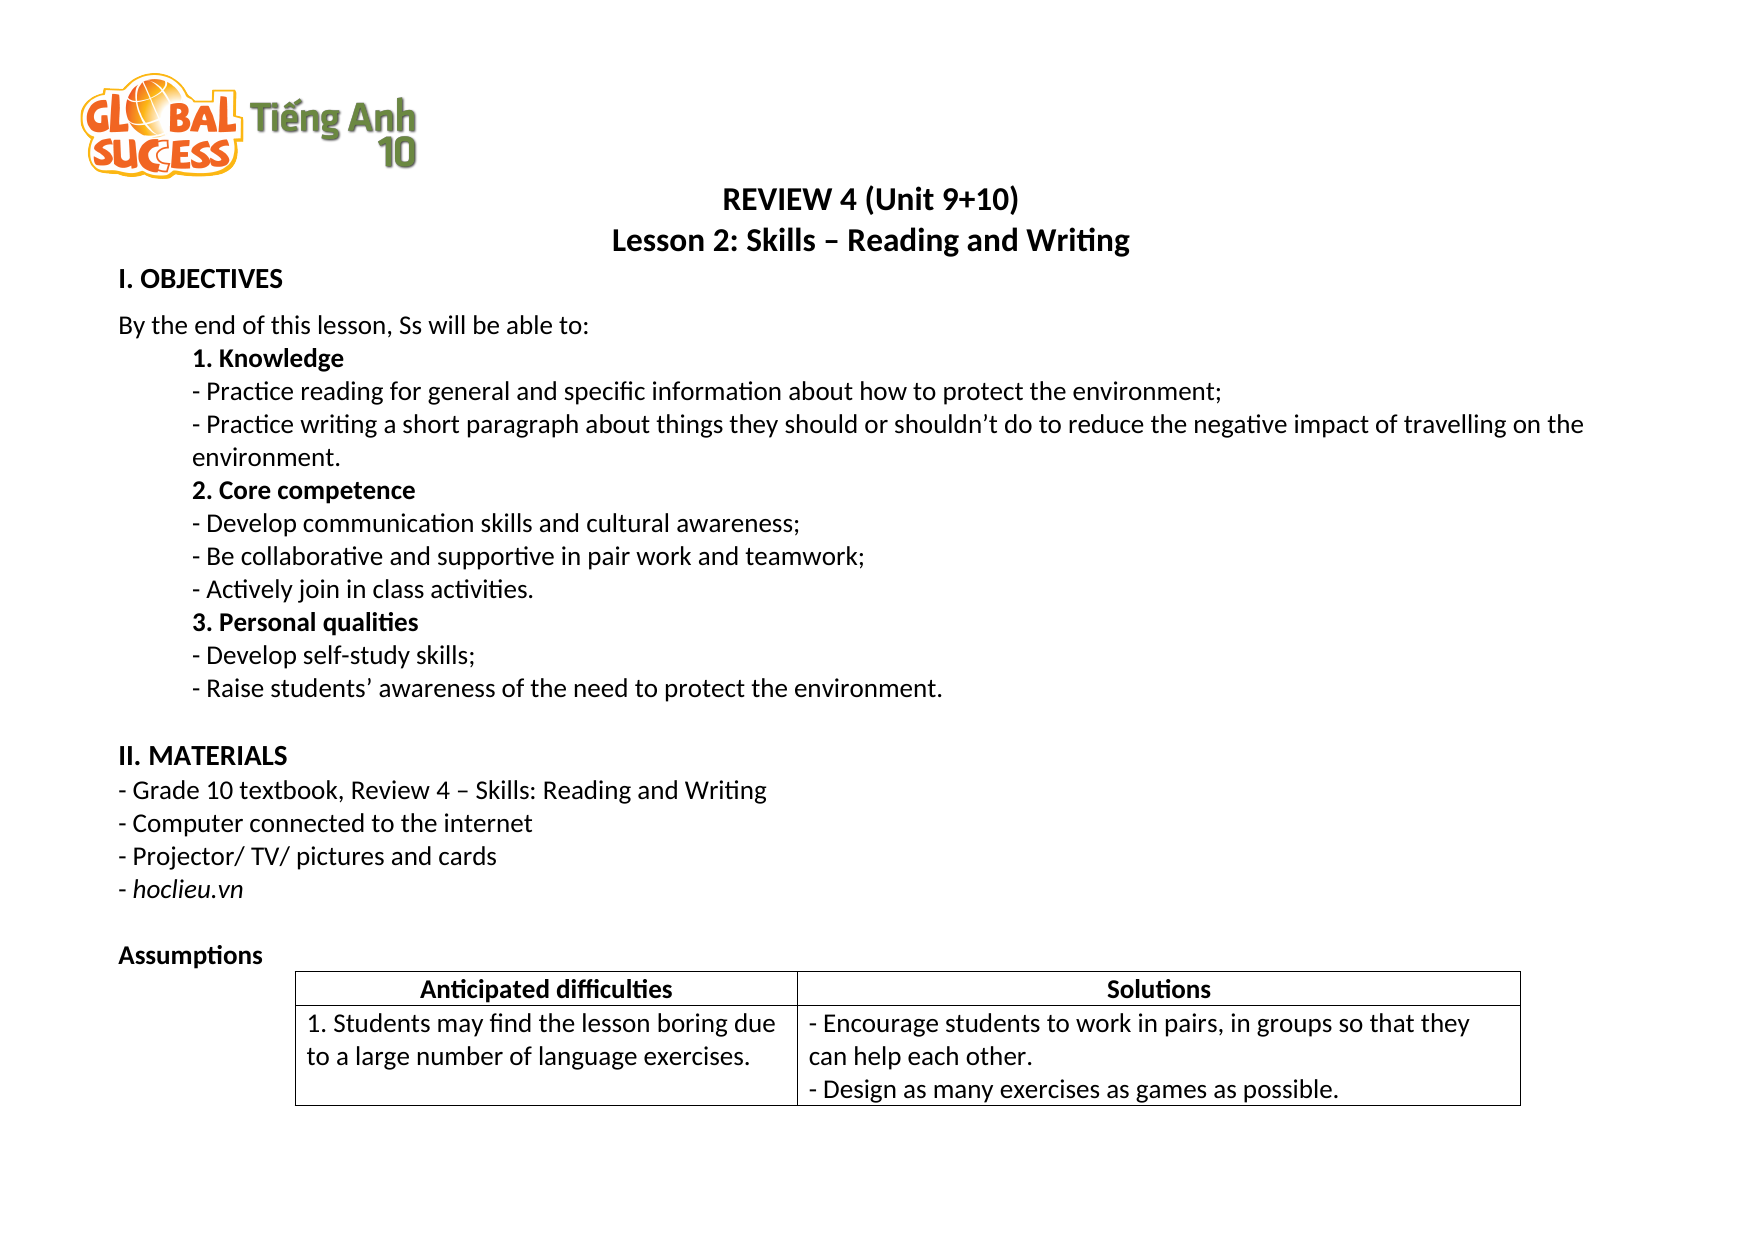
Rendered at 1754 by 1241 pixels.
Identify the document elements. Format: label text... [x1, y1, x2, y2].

text Lesson 2: Skills – Reading and Writing [118, 219, 1624, 260]
text - Computer connected to the internet [118, 806, 1624, 839]
text - Raise students’ awareness of the need to protect the environment. [192, 671, 1624, 704]
text II. MATERIALS [118, 737, 1624, 773]
text - Develop self-study skills; [192, 638, 1624, 671]
text - Practice reading for general and specific information about how to protect the environment; [192, 374, 1624, 407]
text 1. Knowledge [192, 341, 1624, 374]
text - Develop communication skills and cultural awareness; [192, 506, 1624, 539]
table_cell 1. Students may find the lesson boring due to a large number of language exercises. [296, 1006, 797, 1105]
text - Practice writing a short paragraph about things they should or shouldn’t do to reduce the negative impact of travelling on the environment. [192, 407, 1624, 473]
text 2. Core competence [192, 473, 1624, 506]
table_header Solutions [798, 972, 1520, 1005]
table_header Anticipated difficulties [296, 972, 797, 1005]
subtitle I. OBJECTIVES [118, 260, 1624, 295]
text Assumptions [118, 938, 1624, 971]
text 3. Personal qualities [192, 605, 1624, 638]
picture [80, 73, 428, 179]
text - hoclieu.vn [118, 872, 1624, 905]
text - Actively join in class activities. [192, 572, 1624, 605]
text - Projector/ TV/ pictures and cards [118, 839, 1624, 872]
text - Grade 10 textbook, Review 4 – Skills: Reading and Writing [118, 773, 1624, 806]
text REVIEW 4 (Unit 9+10) [118, 178, 1624, 219]
text By the end of this lesson, Ss will be able to: [118, 308, 1624, 341]
text - Be collaborative and supportive in pair work and teamwork; [192, 539, 1624, 572]
